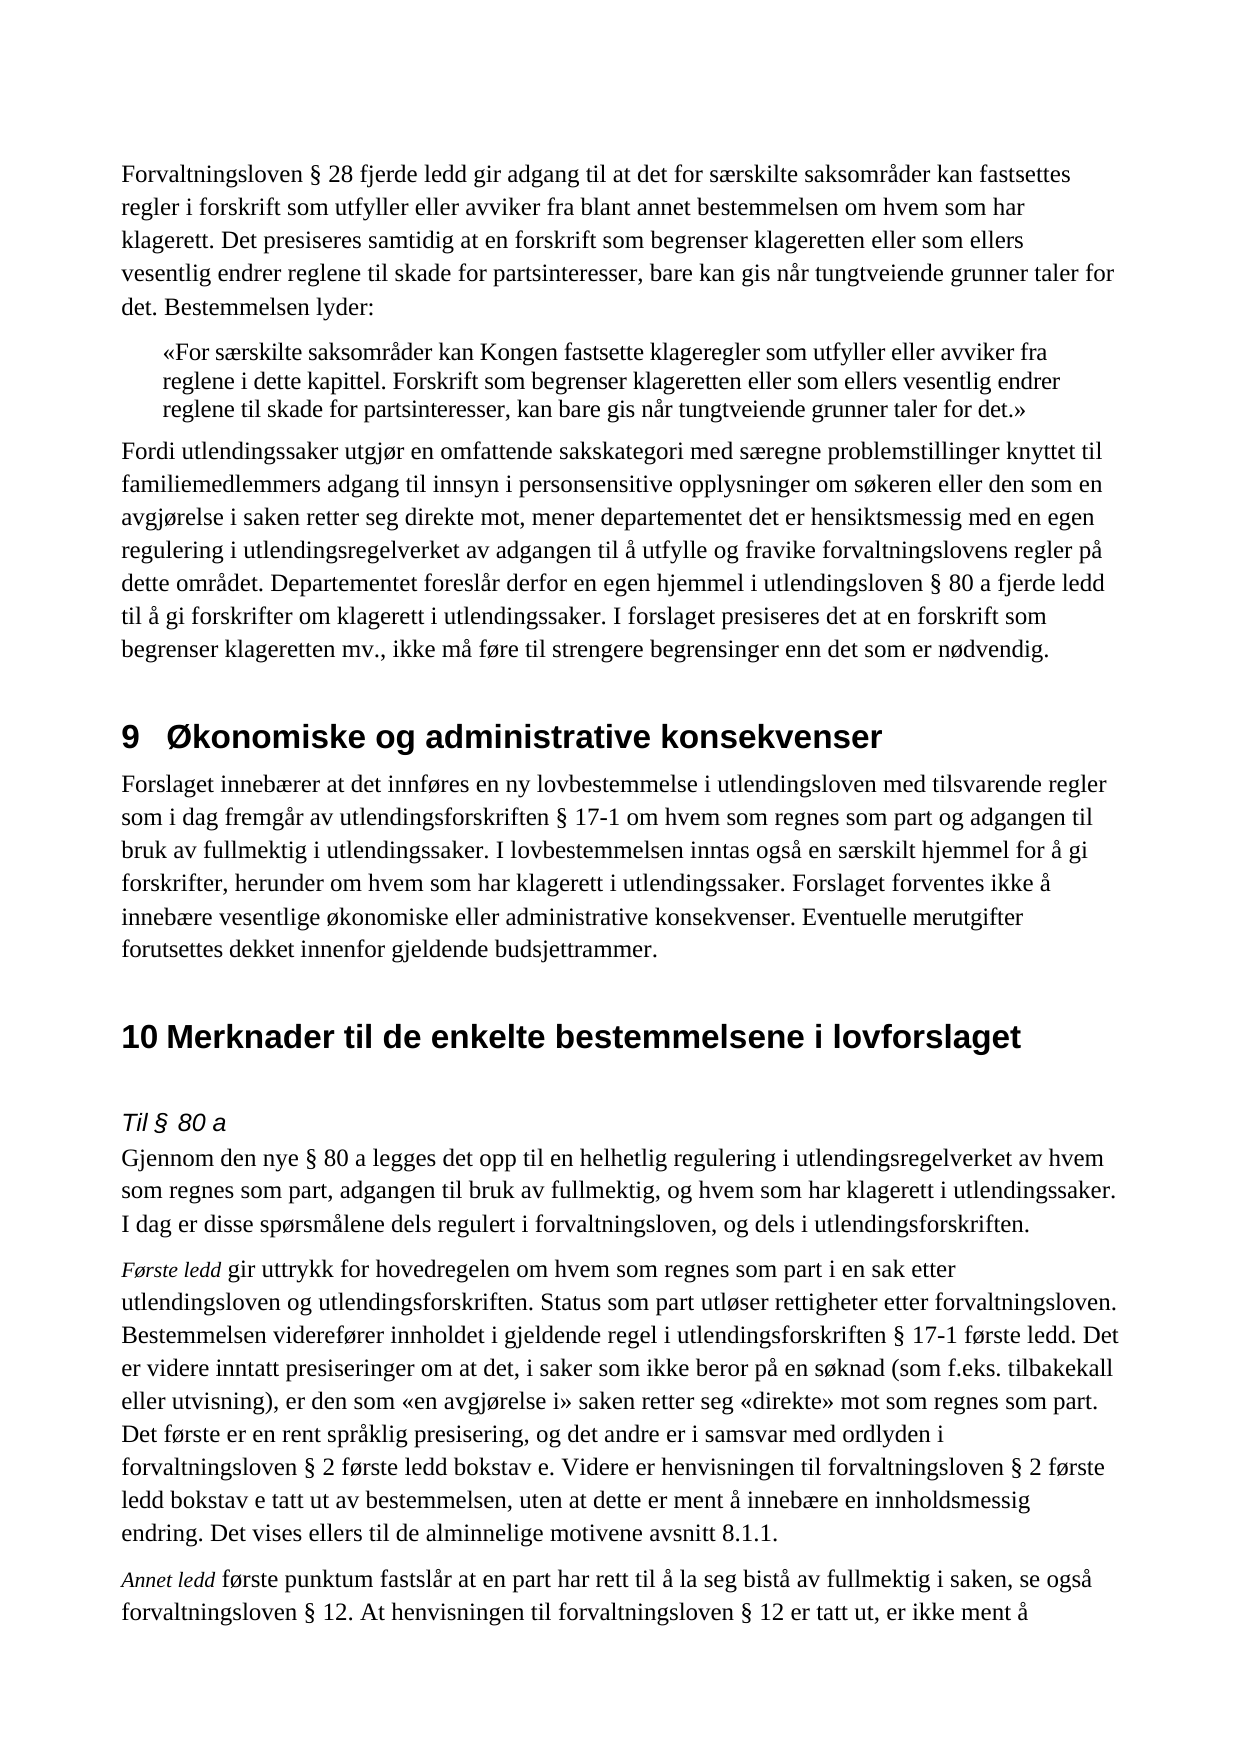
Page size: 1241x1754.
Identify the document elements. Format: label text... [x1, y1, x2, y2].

text Gjennom den nye § 80 a legges det opp til en helhetlig regulering i utlendingsregelverket av hvem som regnes som part, adgangen til bruk av fullmektig, og hvem som har klagerett i utlendingssaker. I dag er disse spørsmålene dels regulert i forvaltningsloven, og dels i utlendingsforskriften. [121, 1143, 1119, 1237]
text Fordi utlendingssaker utgjør en omfattende sakskategori med særegne problemstillinger knyttet til familiemedlemmers adgang til innsyn i personsensitive opplysninger om søkeren eller den som en avgjørelse i saken retter seg direkte mot, mener departementet det er hensiktsmessig med en egen regulering i utlendingsregelverket av adgangen til å utfylle og fravike forvaltningslovens regler på dette området. Departementet foreslår derfor en egen hjemmel i utlendingsloven § 80 a fjerde ledd til å gi forskrifter om klagerett i utlendingssaker. I forslaget presiseres det at en forskrift som begrenser klageretten mv., ikke må føre til strengere begrensinger enn det som er nødvendig. [121, 436, 1119, 663]
subtitle Merknader til de enkelte bestemmelsene i lovforslaget [121, 1018, 1119, 1056]
text Forvaltningsloven § 28 fjerde ledd gir adgang til at det for særskilte saksområder kan fastsettes regler i forskrift som utfyller eller avviker fra blant annet bestemmelsen om hvem som har klagerett. Det presiseres samtidig at en forskrift som begrenser klageretten eller som ellers vesentlig endrer reglene til skade for partsinteresser, bare kan gis når tungtveiende grunner taler for det. Bestemmelsen lyder: [121, 159, 1119, 320]
text Til § 80 a [121, 1108, 1119, 1136]
text «For særskilte saksområder kan Kongen fastsette klageregler som utfyller eller avviker fra reglene i dette kapittel. Forskrift som begrenser klageretten eller som ellers vesentlig endrer reglene til skade for partsinteresser, kan bare gis når tungtveiende grunner taler for det.» [162, 337, 1119, 423]
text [121, 1564, 1119, 1626]
subtitle Økonomiske og administrative konsekvenser [121, 717, 1119, 755]
text Forslaget innebærer at det innføres en ny lovbestemmelse i utlendingsloven med tilsvarende regler som i dag fremgår av utlendingsforskriften § 17-1 om hvem som regnes som part og adgangen til bruk av fullmektig i utlendingssaker. I lovbestemmelsen inntas også en særskilt hjemmel for å gi forskrifter, herunder om hvem som har klagerett i utlendingssaker. Forslaget forventes ikke å innebære vesentlige økonomiske eller administrative konsekvenser. Eventuelle merutgifter forutsettes dekket innenfor gjeldende budsjettrammer. [121, 769, 1119, 963]
text Første ledd gir uttrykk for hovedregelen om hvem som regnes som part i en sak etter utlendingsloven og utlendingsforskriften. Status som part utløser rettigheter etter forvaltningsloven. Bestemmelsen viderefører innholdet i gjeldende regel i utlendingsforskriften § 17-1 første ledd. Det er videre inntatt presiseringer om at det, i saker som ikke beror på en søknad (som f.eks. tilbakekall eller utvisning), er den som «en avgjørelse i» saken retter seg «direkte» mot som regnes som part. Det første er en rent språklig presisering, og det andre er i samsvar med ordlyden i forvaltningsloven § 2 første ledd bokstav e. Videre er henvisningen til forvaltningsloven § 2 første ledd bokstav e tatt ut av bestemmelsen, uten at dette er ment å innebære en innholdsmessig endring. Det vises ellers til de alminnelige motivene avsnitt 8.1.1. [121, 1254, 1119, 1547]
